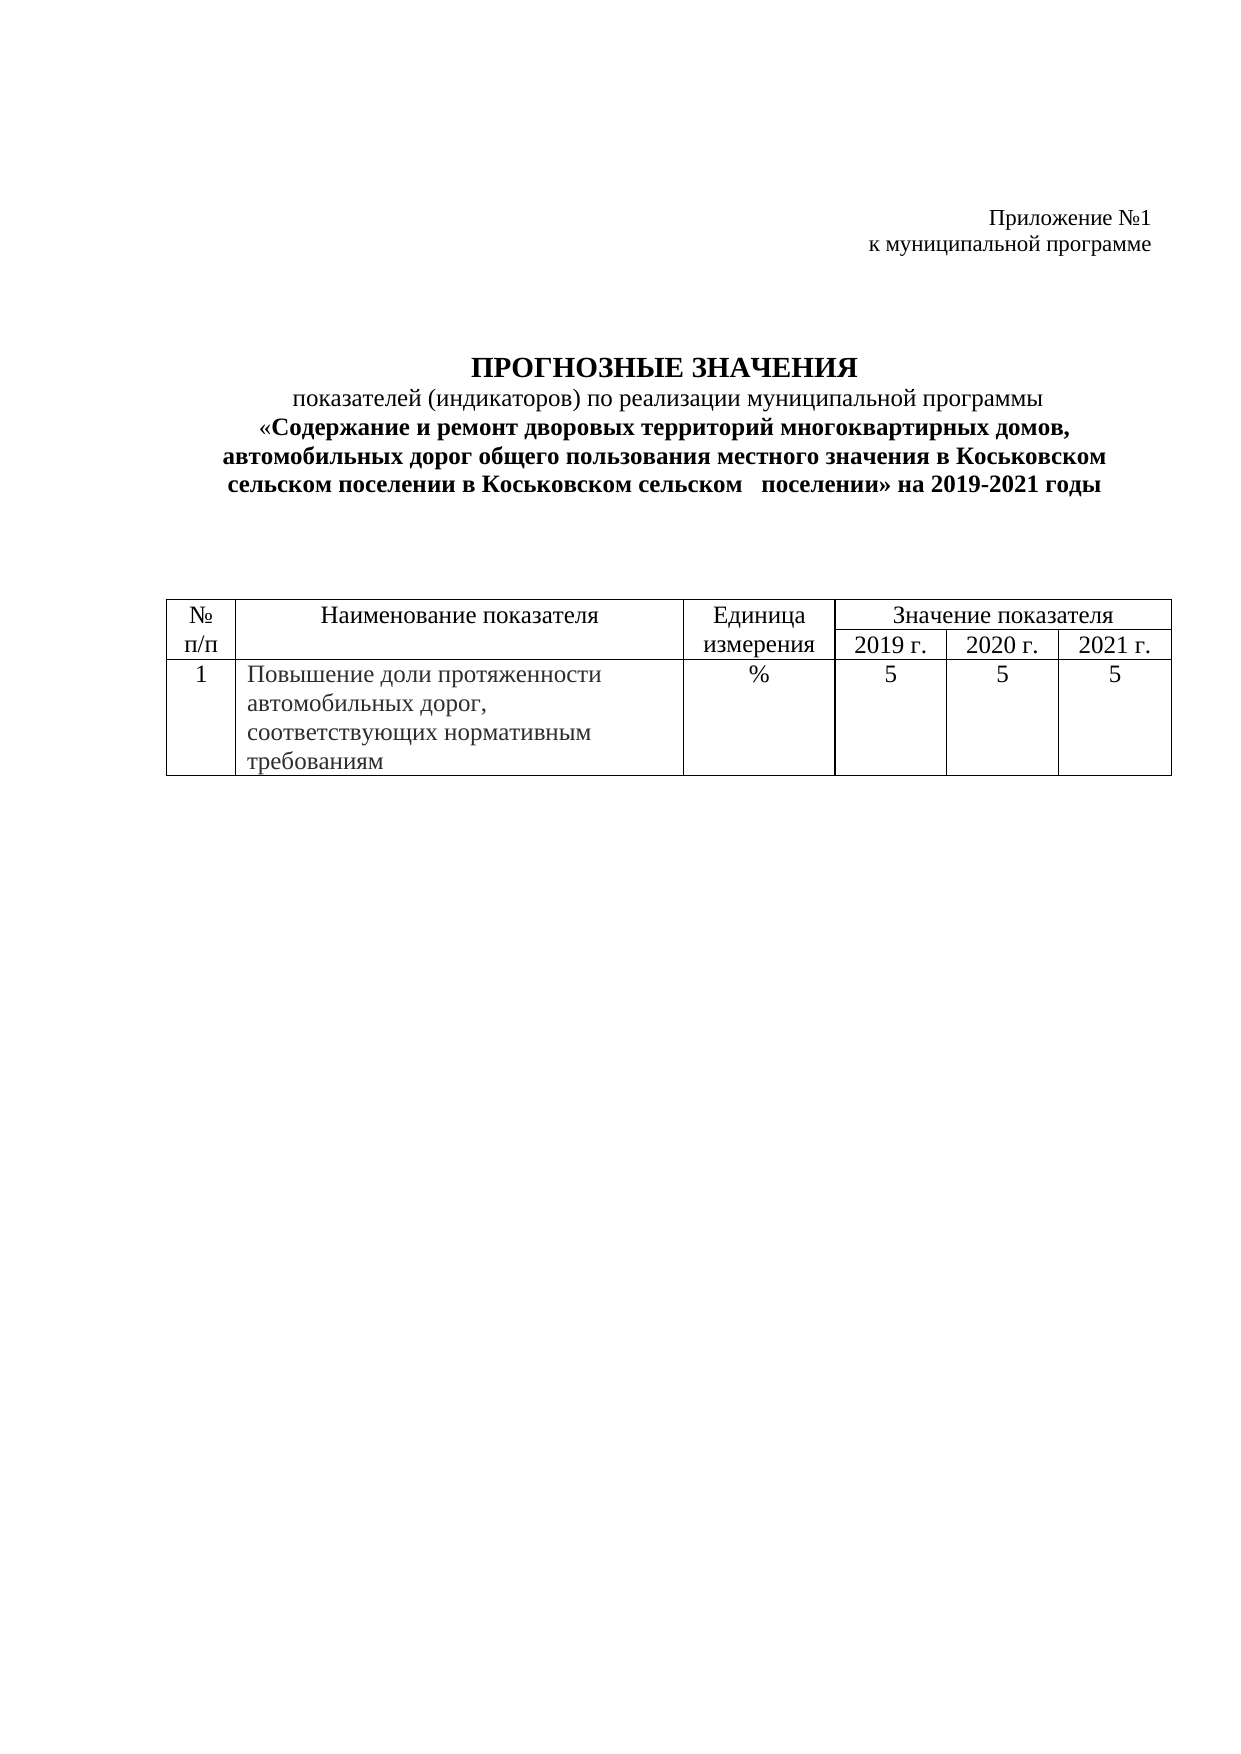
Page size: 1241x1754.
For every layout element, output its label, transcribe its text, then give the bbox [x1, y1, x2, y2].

table_header № п/п [167, 600, 235, 658]
text ПРОГНОЗНЫЕ ЗНАЧЕНИЯ [177, 350, 1152, 383]
table_cell 5 [947, 660, 1058, 774]
table_cell 2020 г. [947, 630, 1058, 658]
table_cell % [684, 660, 834, 774]
text «Содержание и ремонт дворовых территорий многоквартирных домов, автомобильных дорог общего пользования местного значения в Коськовском сельском поселении в Коськовском сельском поселении» на 2019-2021 годы [177, 412, 1152, 498]
table_cell 1 [167, 660, 235, 774]
table_cell 2019 г. [836, 630, 946, 658]
table_cell 5 [836, 660, 946, 774]
table_cell Повышение доли протяженности автомобильных дорог, соответствующих нормативным требованиям [236, 660, 683, 774]
table_cell 2021 г. [1059, 630, 1171, 658]
table_header Наименование показателя [236, 600, 683, 658]
table_cell 5 [1059, 660, 1171, 774]
text к муниципальной программе [177, 230, 1152, 256]
text Приложение №1 [177, 204, 1152, 230]
table_header Единица измерения [684, 600, 834, 658]
text показателей (индикаторов) по реализации муниципальной программы [177, 383, 1152, 412]
table_header Значение показателя [836, 600, 1171, 629]
